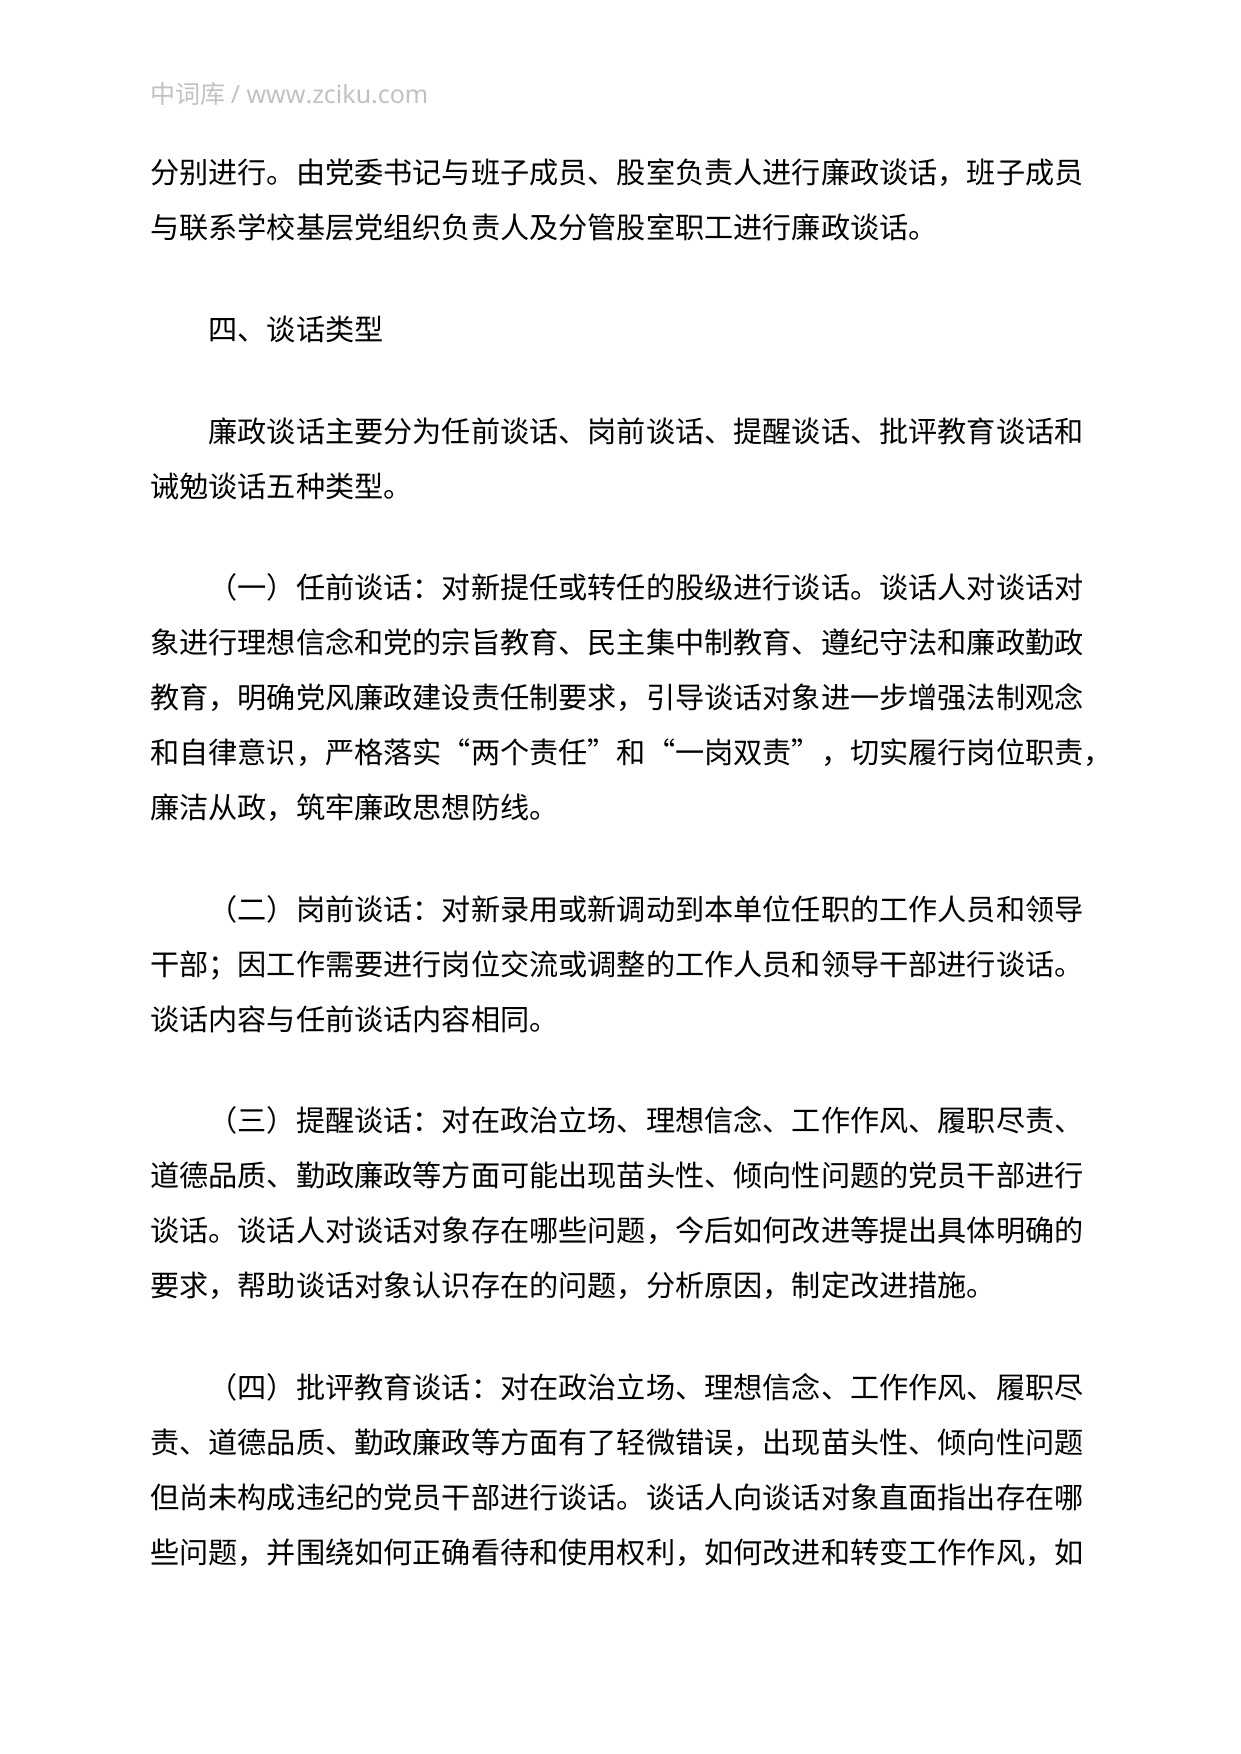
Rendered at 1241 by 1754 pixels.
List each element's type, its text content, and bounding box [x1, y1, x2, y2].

text 四、谈话类型 [150, 307, 1090, 349]
text 廉政谈话主要分为任前谈话、岗前谈话、提醒谈话、批评教育谈话和诫勉谈话五种类型。 [150, 408, 1090, 506]
text （三）提醒谈话：对在政治立场、理想信念、工作作风、履职尽责、道德品质、勤政廉政等方面可能出现苗头性、倾向性问题的党员干部进行谈话。谈话人对谈话对象存在哪些问题，今后如何改进等提出具体明确的要求，帮助谈话对象认识存在的问题，分析原因，制定改进措施。 [150, 1098, 1090, 1305]
text （一）任前谈话：对新提任或转任的股级进行谈话。谈话人对谈话对象进行理想信念和党的宗旨教育、民主集中制教育、遵纪守法和廉政勤政教育，明确党风廉政建设责任制要求，引导谈话对象进一步增强法制观念和自律意识，严格落实“两个责任”和“一岗双责”，切实履行岗位职责，廉洁从政，筑牢廉政思想防线。 [150, 565, 1090, 827]
text （二）岗前谈话：对新录用或新调动到本单位任职的工作人员和领导干部；因工作需要进行岗位交流或调整的工作人员和领导干部进行谈话。谈话内容与任前谈话内容相同。 [150, 886, 1090, 1038]
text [150, 1364, 1090, 1571]
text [150, 150, 1090, 247]
